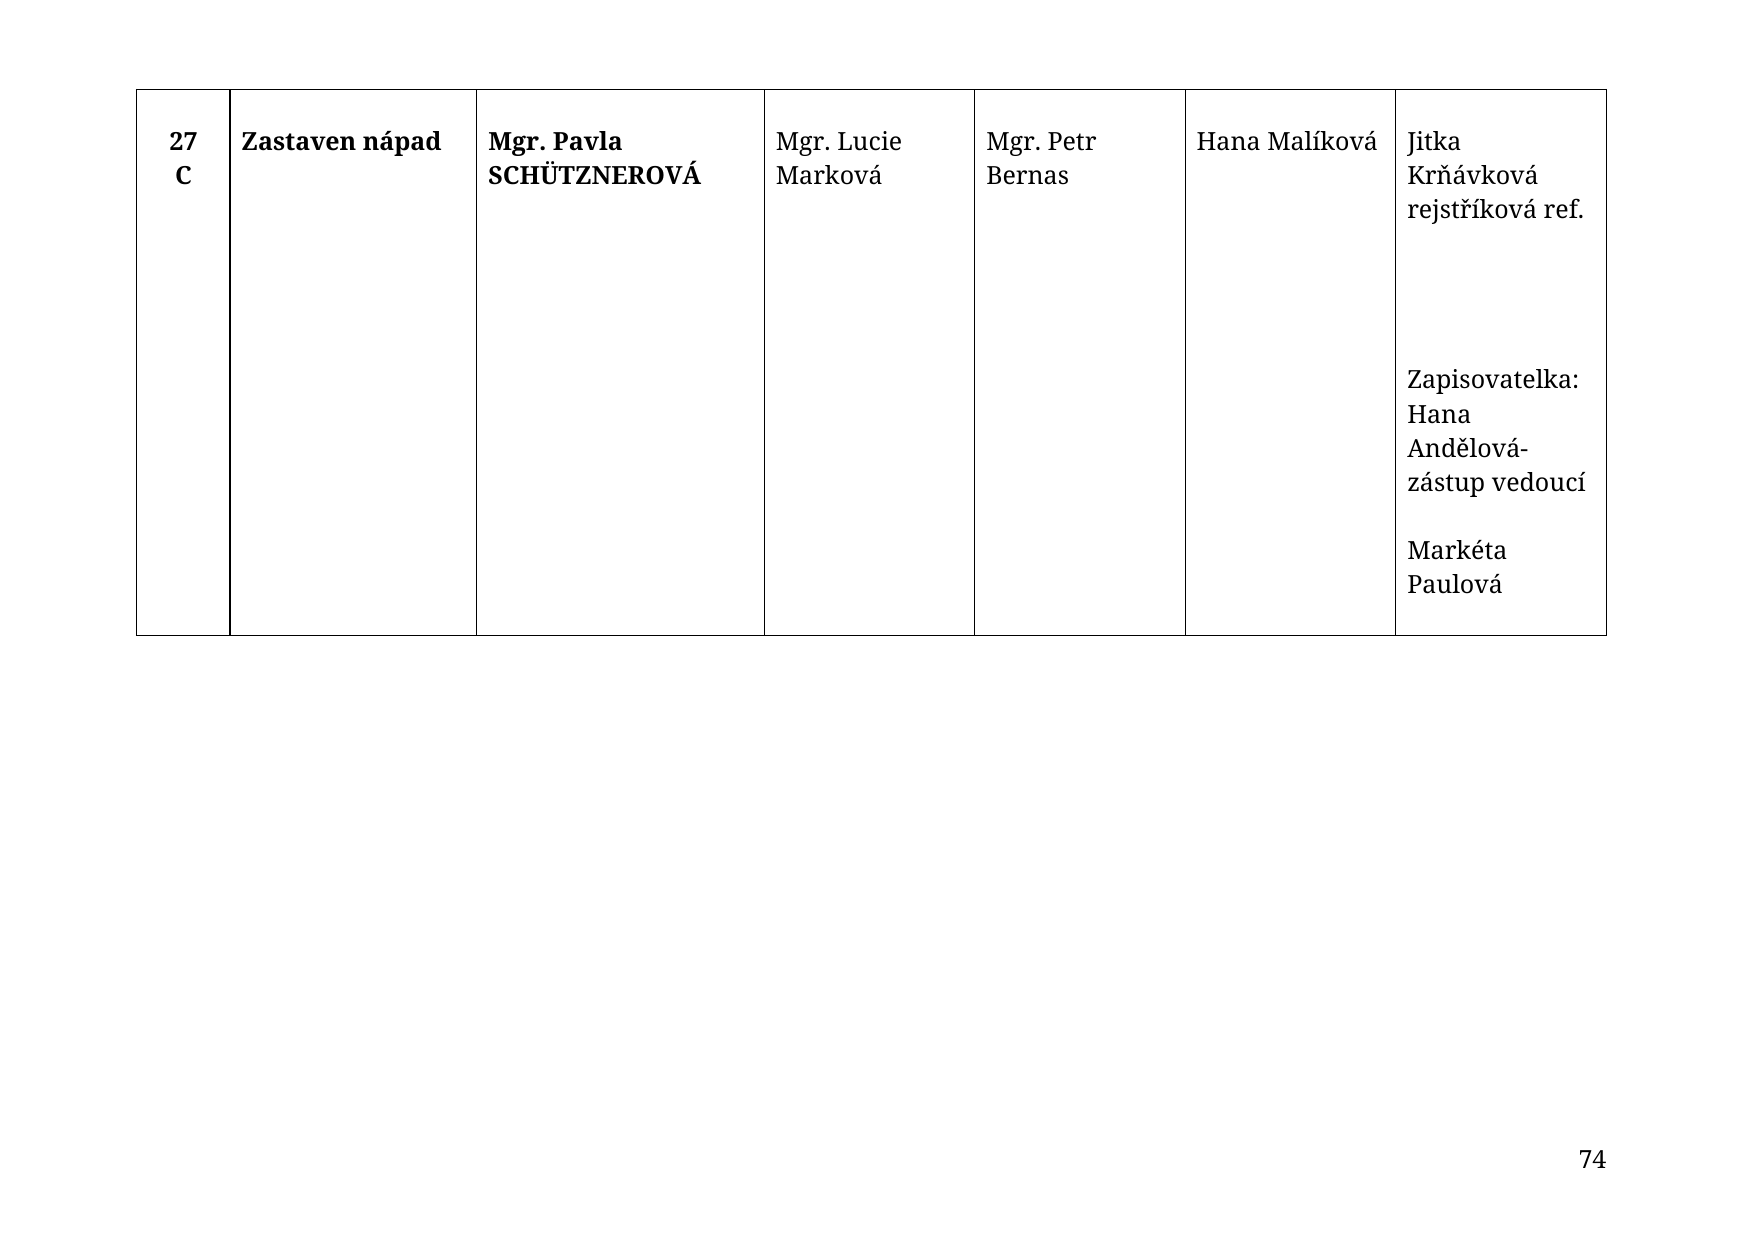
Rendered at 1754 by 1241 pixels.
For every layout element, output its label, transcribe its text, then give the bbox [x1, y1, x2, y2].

table_cell 27 C [137, 90, 229, 635]
table_cell Zastaven nápad [231, 90, 476, 635]
table_cell Jitka Krňávková rejstříková ref. Zapisovatelka: Hana Andělová-zástup vedoucí Markéta Paulová [1396, 90, 1606, 635]
table_cell Mgr. Pavla SCHÜTZNEROVÁ [477, 90, 764, 635]
table_cell Mgr. Lucie Marková [765, 90, 974, 635]
table_cell Hana Malíková [1186, 90, 1395, 635]
table_cell Mgr. Petr Bernas [975, 90, 1185, 635]
